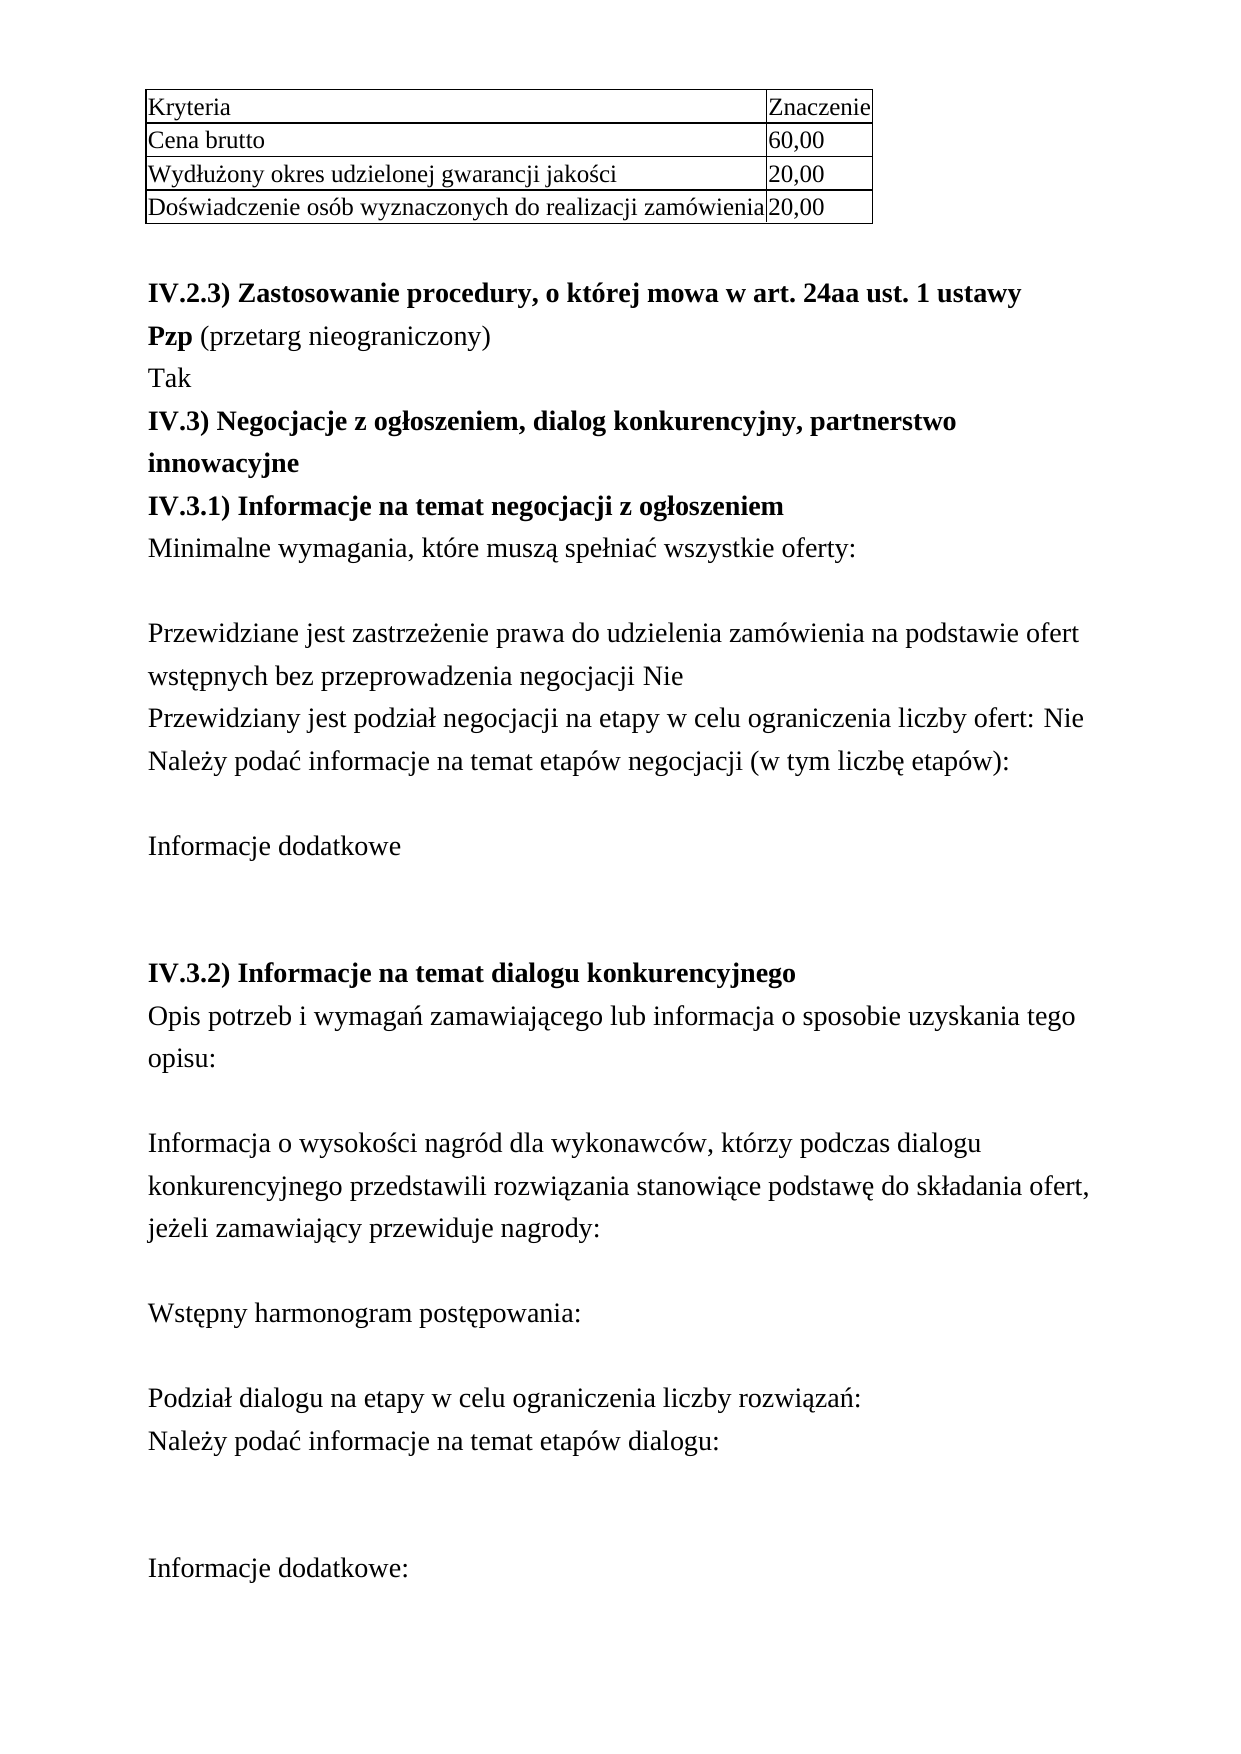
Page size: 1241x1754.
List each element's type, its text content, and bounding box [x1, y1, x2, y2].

table_cell Doświadczenie osób wyznaczonych do realizacji zamówienia [147, 191, 766, 222]
table_cell 20,00 [767, 191, 872, 222]
table_cell 20,00 [767, 157, 872, 189]
table_cell Wydłużony okres udzielonej gwarancji jakości [147, 157, 766, 189]
table_cell Cena brutto [147, 124, 766, 156]
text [148, 224, 1093, 1584]
table_header Znaczenie [767, 90, 872, 122]
table_cell 60,00 [767, 124, 872, 156]
table_header Kryteria [147, 90, 766, 122]
